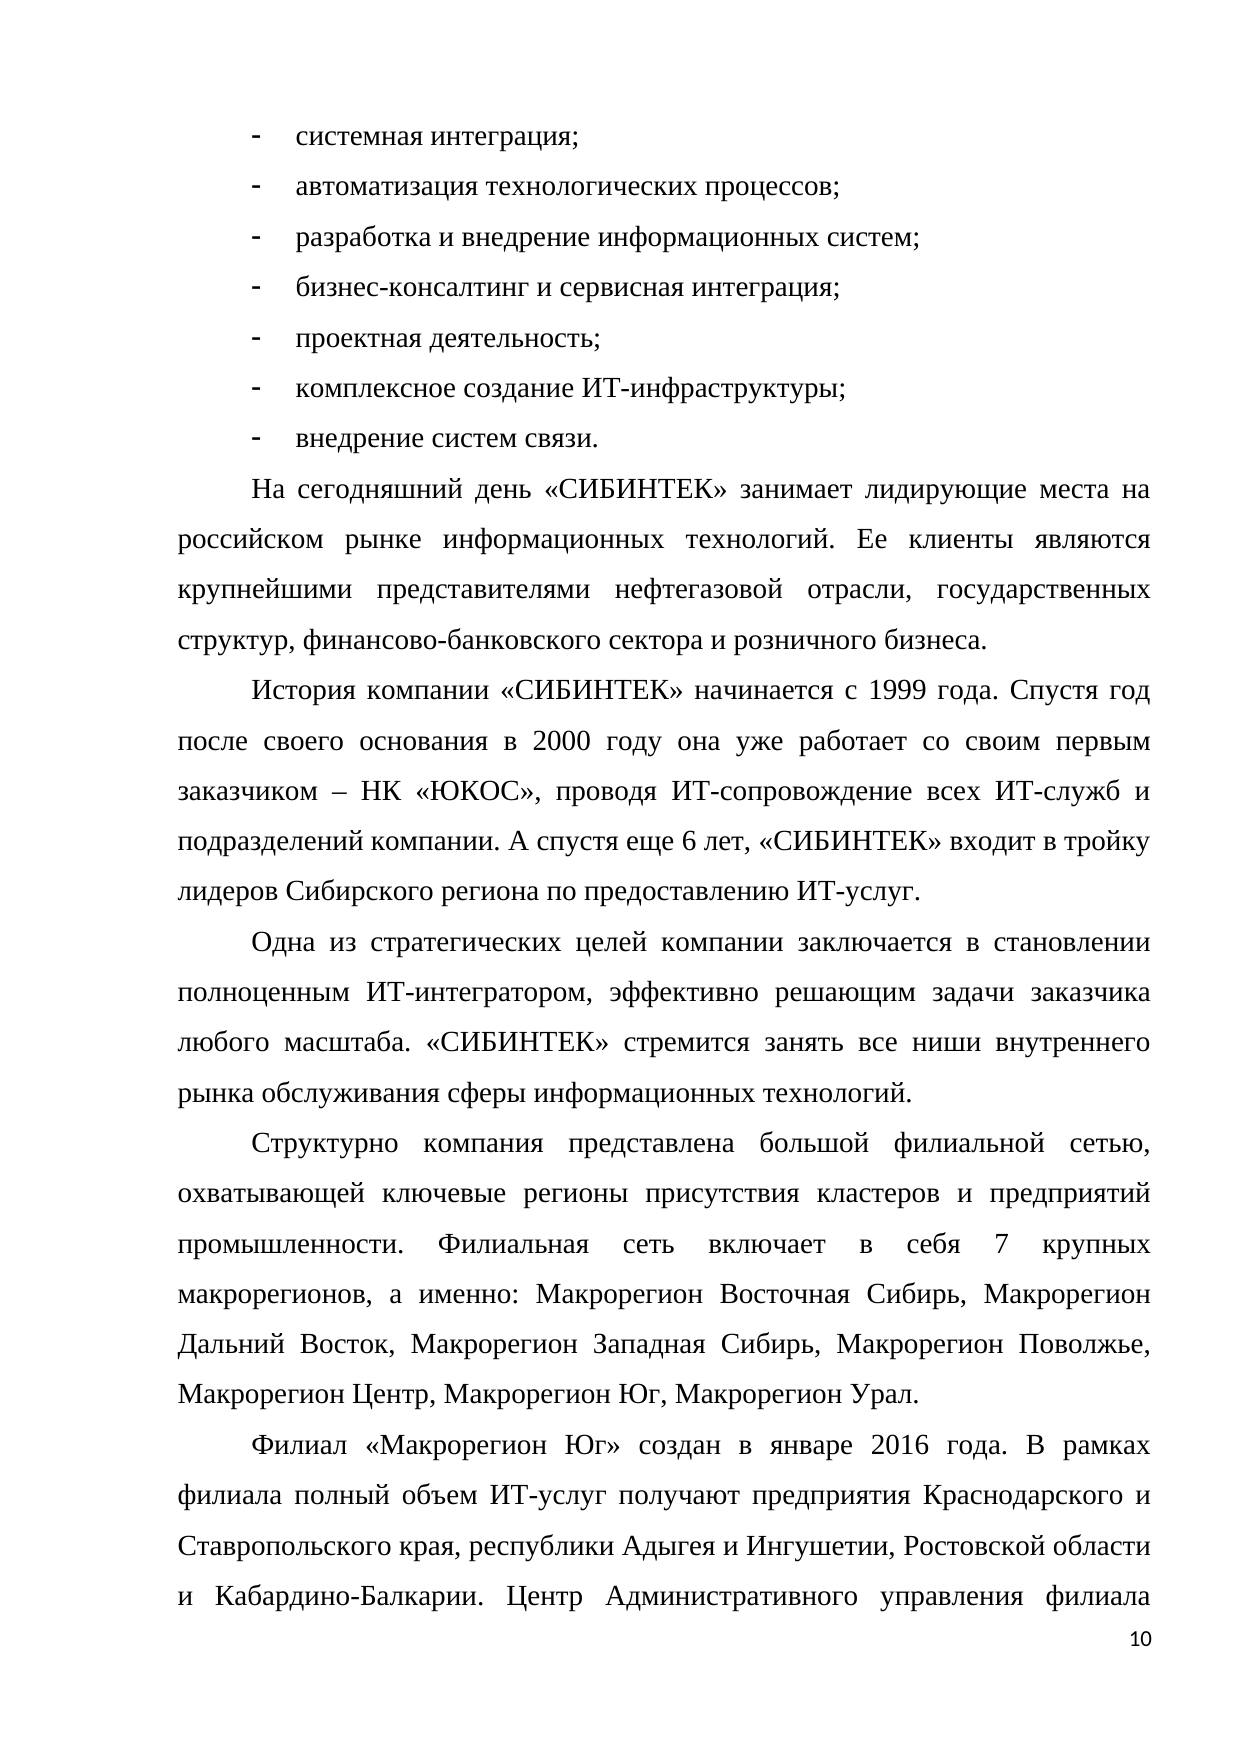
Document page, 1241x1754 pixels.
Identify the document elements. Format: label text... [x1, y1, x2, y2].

list автоматизация технологических процессов; [177, 168, 1152, 202]
list проектная деятельность; [177, 320, 1152, 353]
list системная интеграция; [177, 118, 1152, 152]
text Структурно компания представлена большой филиальной сетью, охватывающей ключевые регионы присутствия кластеров и предприятий промышленности. Филиальная сеть включает в себя 7 крупных макрорегионов, а именно: Макрорегион Восточная Сибирь, Макрорегион Дальний Восток, Макрорегион Западная Сибирь, Макрорегион Поволжье, Макрорегион Центр, Макрорегион Юг, Макрорегион Урал. [177, 1125, 1152, 1410]
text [177, 1427, 1152, 1611]
list разработка и внедрение информационных систем; [177, 219, 1152, 253]
list бизнес-консалтинг и сервисная интеграция; [177, 269, 1152, 303]
text На сегодняшний день «СИБИНТЕК» занимает лидирующие места на российском рынке информационных технологий. Ее клиенты являются крупнейшими представителями нефтегазовой отрасли, государственных структур, финансово-банковского сектора и розничного бизнеса. [177, 471, 1152, 656]
list комплексное создание ИТ-инфраструктуры; [177, 370, 1152, 404]
text История компании «СИБИНТЕК» начинается с 1999 года. Спустя год после своего основания в 2000 году она уже работает со своим первым заказчиком – НК «ЮКОС», проводя ИТ-сопровождение всех ИТ-служб и подразделений компании. А спустя еще 6 лет, «СИБИНТЕК» входит в тройку лидеров Сибирского региона по предоставлению ИТ-услуг. [177, 672, 1152, 907]
list внедрение систем связи. [177, 421, 1152, 454]
text Одна из стратегических целей компании заключается в становлении полноценным ИТ-интегратором, эффективно решающим задачи заказчика любого масштаба. «СИБИНТЕК» стремится занять все ниши внутреннего рынка обслуживания сферы информационных технологий. [177, 924, 1152, 1108]
